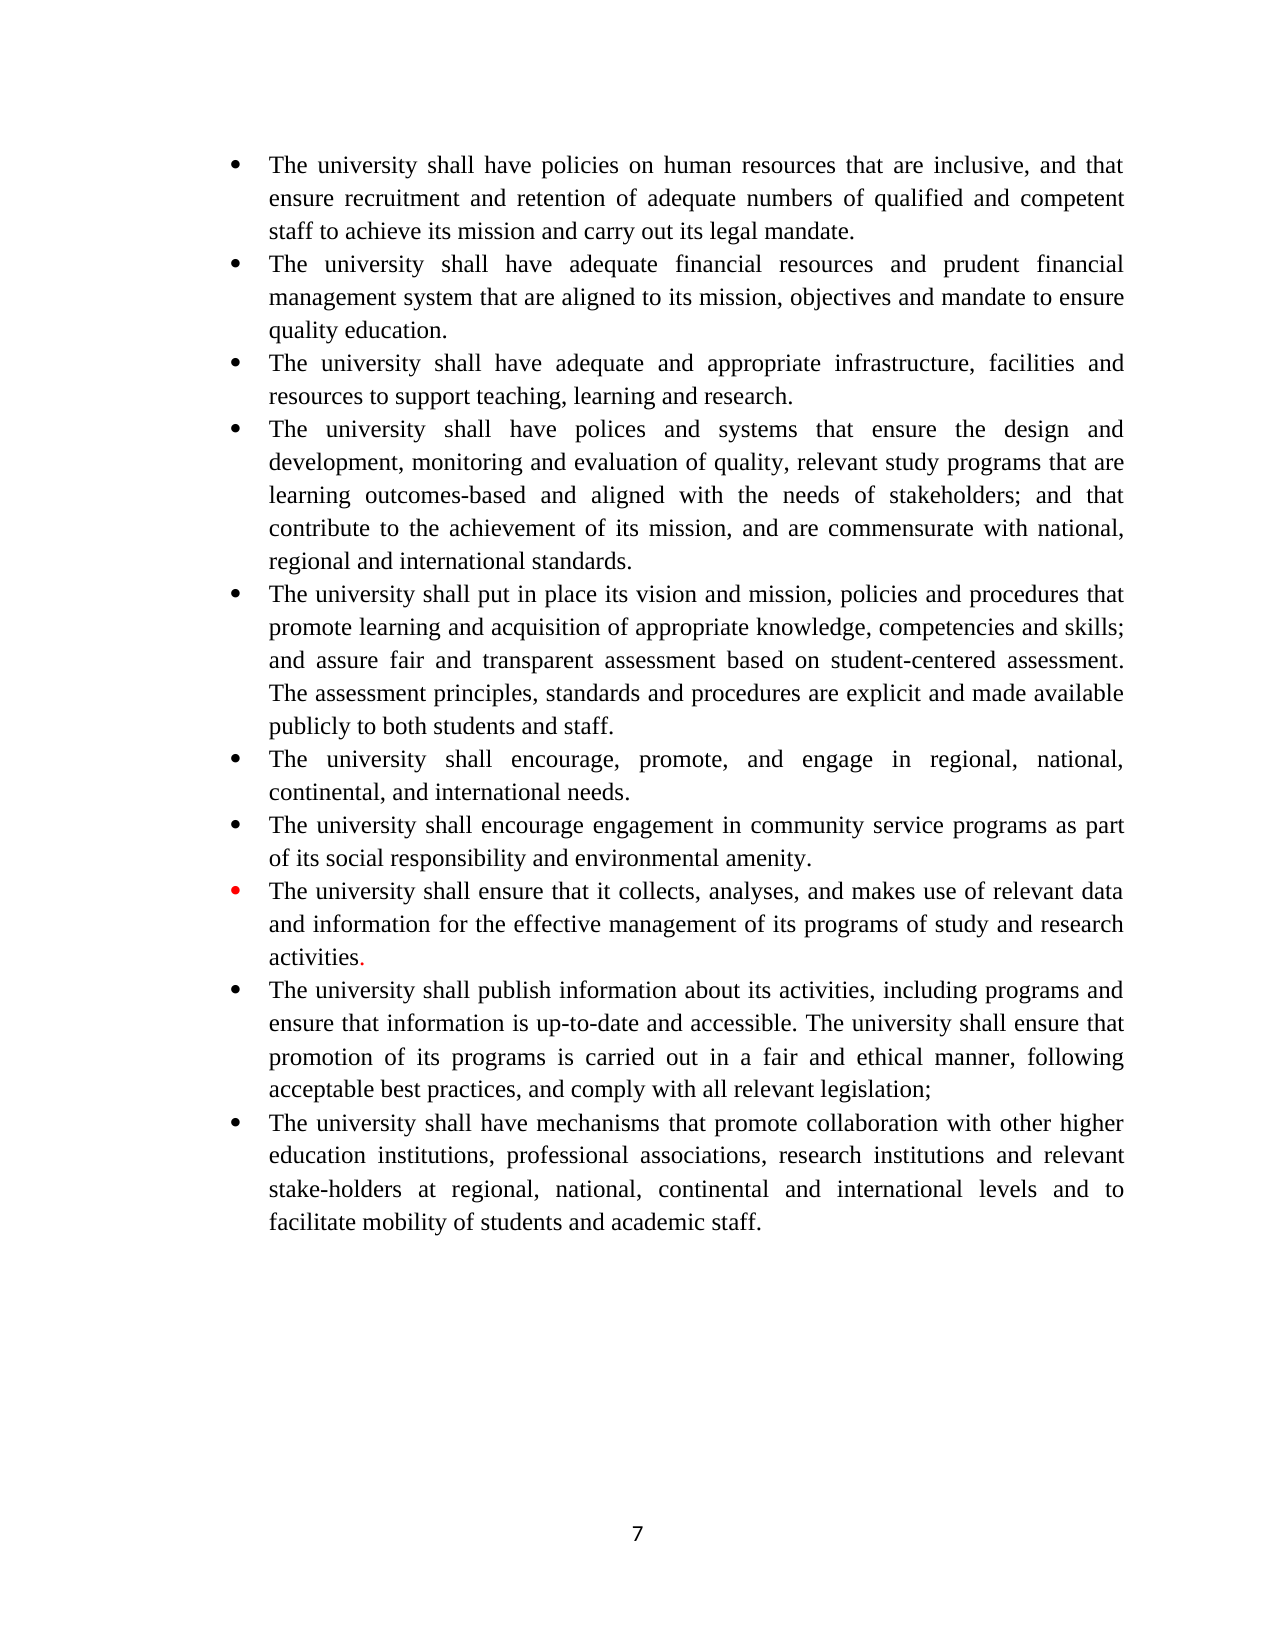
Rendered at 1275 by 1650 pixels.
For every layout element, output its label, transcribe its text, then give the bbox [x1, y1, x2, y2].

list The university shall encourage, promote, and engage in regional, national, continental, and international needs. [231, 744, 1125, 806]
list The university shall have adequate financial resources and prudent financial management system that are aligned to its mission, objectives and mandate to ensure quality education. [231, 249, 1125, 344]
list The university shall encourage engagement in community service programs as part of its social responsibility and environmental amenity. [231, 810, 1125, 872]
list The university shall have policies on human resources that are inclusive, and that ensure recruitment and retention of adequate numbers of qualified and competent staff to achieve its mission and carry out its legal mandate. [231, 150, 1125, 245]
list The university shall ensure that it collects, analyses, and makes use of relevant data and information for the effective management of its programs of study and research activities. [231, 876, 1125, 971]
list The university shall have mechanisms that promote collaboration with other higher education institutions, professional associations, research institutions and relevant stake-holders at regional, national, continental and international levels and to facilitate mobility of students and academic staff. [231, 1108, 1125, 1235]
list The university shall have adequate and appropriate infrastructure, facilities and resources to support teaching, learning and research. [231, 348, 1125, 410]
list The university shall put in place its vision and mission, policies and procedures that promote learning and acquisition of appropriate knowledge, competencies and skills; and assure fair and transparent assessment based on student-centered assessment. The assessment principles, standards and procedures are explicit and made available publicly to both students and staff. [231, 579, 1125, 740]
list The university shall publish information about its activities, including programs and ensure that information is up-to-date and accessible. The university shall ensure that promotion of its programs is carried out in a fair and ethical manner, following acceptable best practices, and comply with all relevant legislation; [231, 976, 1125, 1103]
list The university shall have polices and systems that ensure the design and development, monitoring and evaluation of quality, relevant study programs that are learning outcomes-based and aligned with the needs of stakeholders; and that contribute to the achievement of its mission, and are commensurate with national, regional and international standards. [231, 414, 1125, 575]
